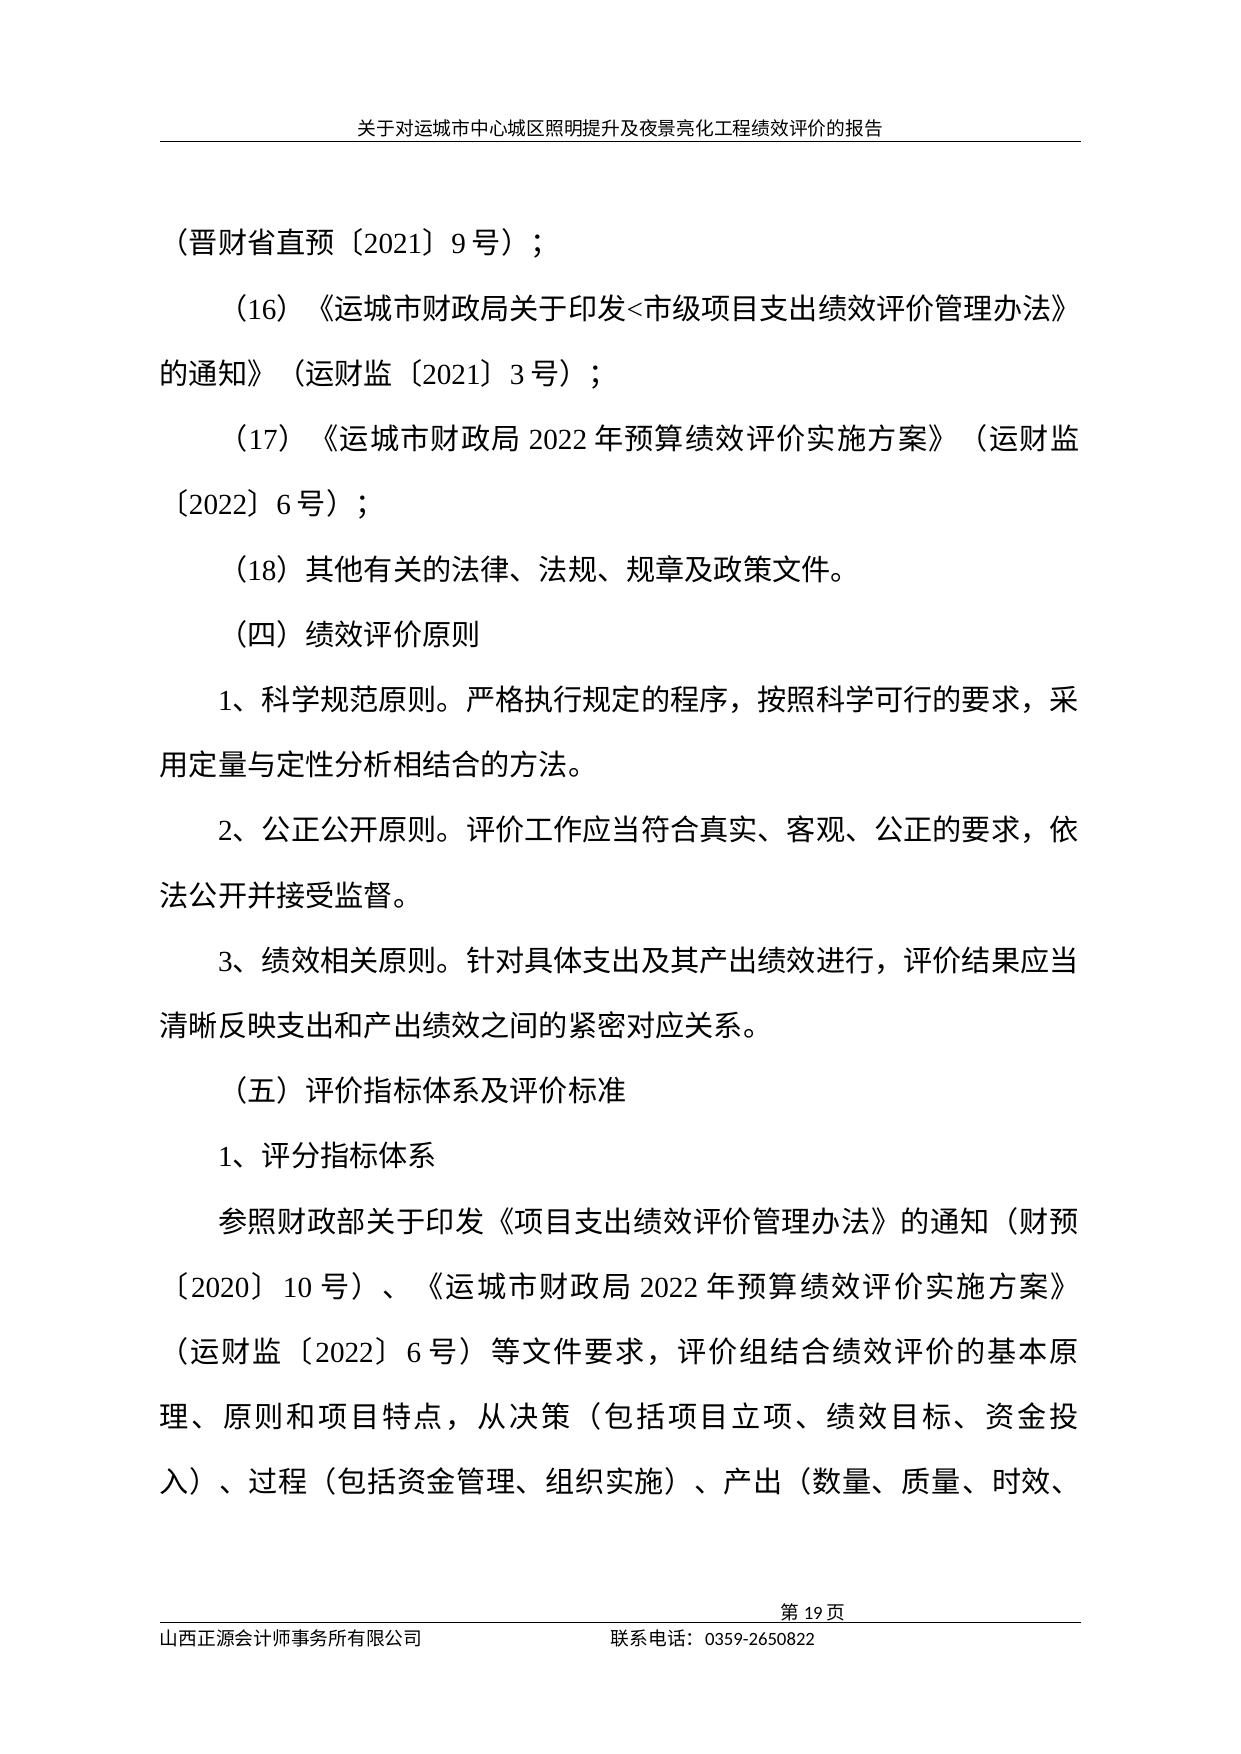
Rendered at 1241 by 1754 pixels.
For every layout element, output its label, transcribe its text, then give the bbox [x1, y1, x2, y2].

subtitle （四）绩效评价原则 [159, 600, 1081, 665]
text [159, 208, 1081, 274]
text 2、公正公开原则。评价工作应当符合真实、客观、公正的要求，依法公开并接受监督。 [159, 795, 1081, 926]
text 3、绩效相关原则。针对具体支出及其产出绩效进行，评价结果应当清晰反映支出和产出绩效之间的紧密对应关系。 [159, 926, 1081, 1056]
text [159, 1187, 1081, 1513]
text （17）《运城市财政局2022年预算绩效评价实施方案》（运财监〔2022〕6号）； [159, 404, 1081, 534]
text 1、科学规范原则。严格执行规定的程序，按照科学可行的要求，采用定量与定性分析相结合的方法。 [159, 665, 1081, 795]
text （18）其他有关的法律、法规、规章及政策文件。 [159, 534, 1081, 600]
text （16）《运城市财政局关于印发<市级项目支出绩效评价管理办法》的通知》（运财监〔2021〕3号）； [159, 274, 1081, 404]
text 1、评分指标体系 [159, 1121, 1081, 1187]
subtitle （五）评价指标体系及评价标准 [159, 1056, 1081, 1121]
